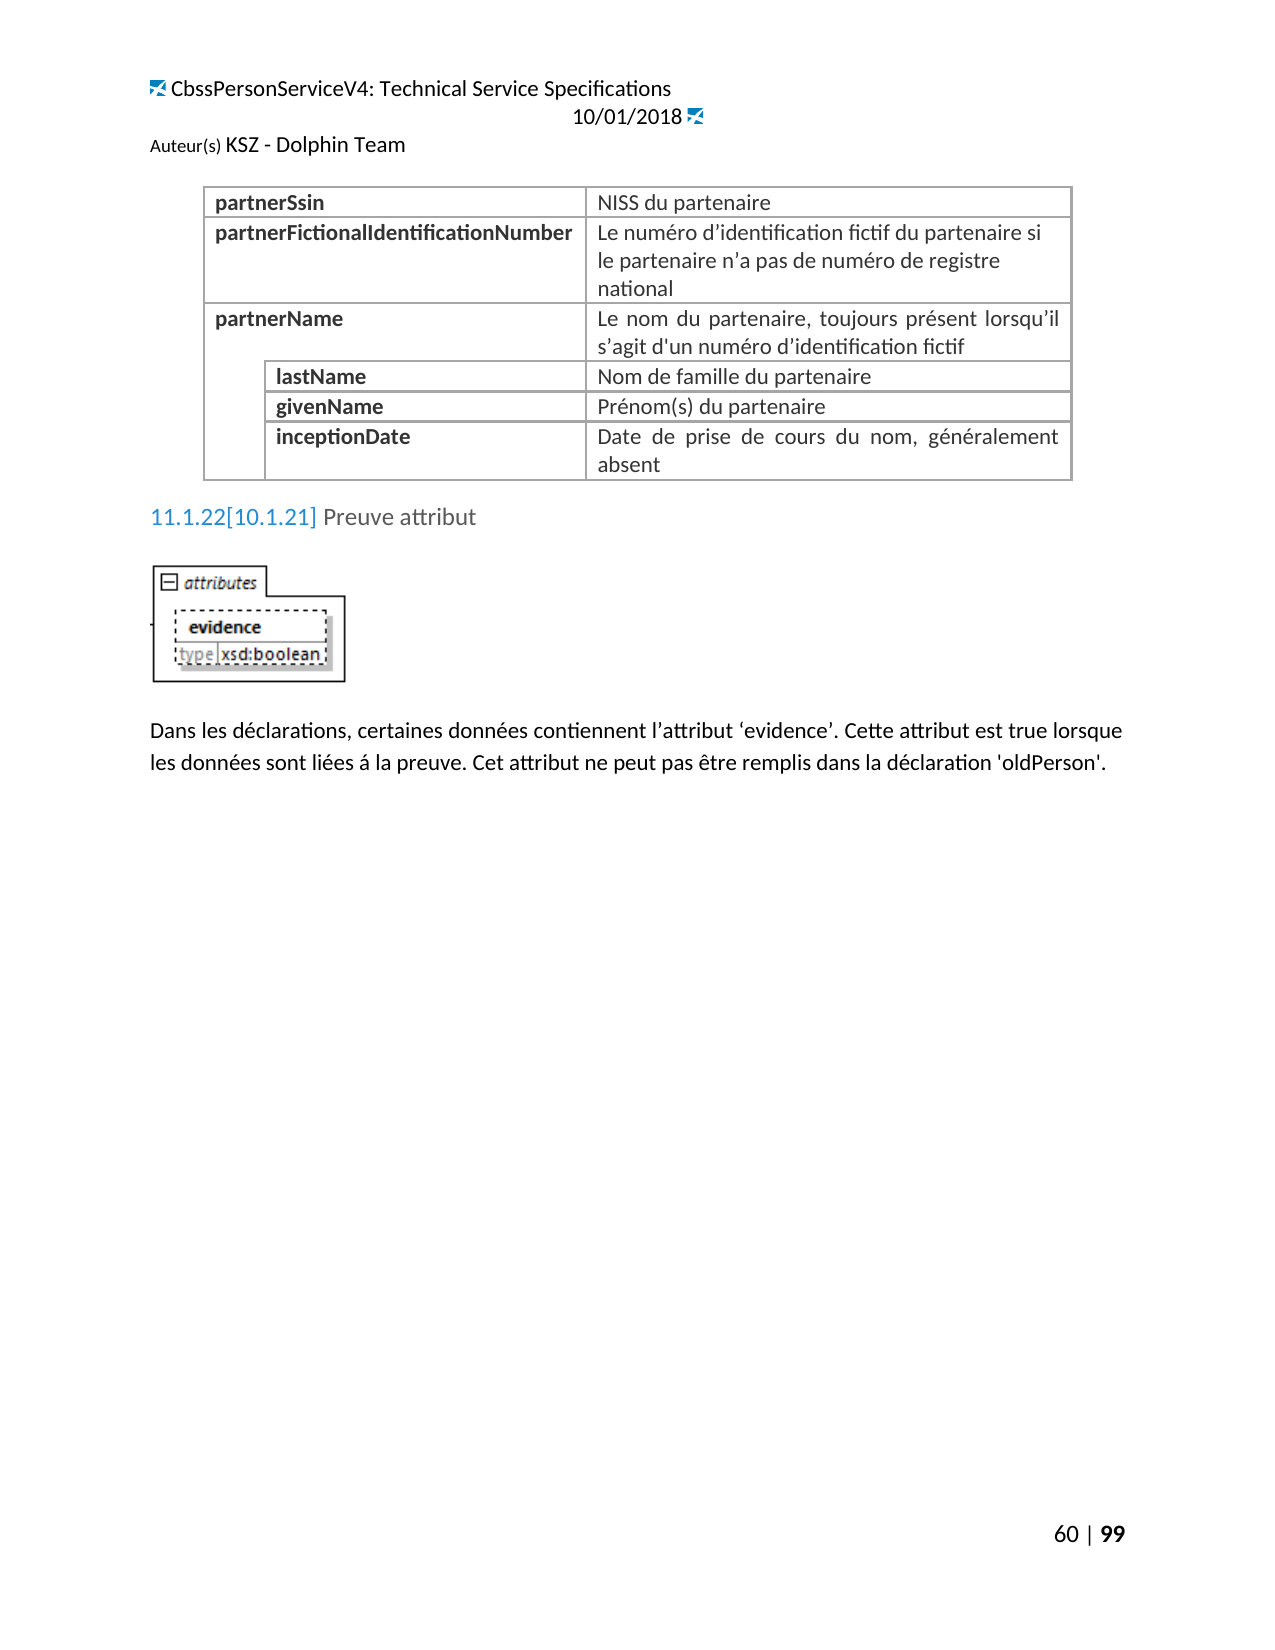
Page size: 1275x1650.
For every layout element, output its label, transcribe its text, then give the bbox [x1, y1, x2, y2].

table_cell lastName [266, 362, 585, 390]
picture [150, 85, 166, 96]
picture [687, 111, 704, 124]
table_cell Le nom du partenaire, toujours présent lorsqu’il s’agit d'un numéro d’identification fictif [587, 304, 1070, 360]
picture [150, 561, 352, 692]
table_cell Le numéro d’identification fictif du partenaire si le partenaire n’a pas de numéro de registre national [587, 218, 1070, 302]
table_cell [205, 360, 264, 478]
table_cell Nom de famille du partenaire [587, 362, 1070, 390]
table_cell givenName [266, 393, 585, 420]
table_cell partnerSsin [205, 188, 585, 216]
table_cell partnerName [205, 304, 585, 360]
table_cell Date de prise de cours du nom, généralement absent [587, 423, 1070, 478]
table_cell inceptionDate [266, 423, 585, 478]
table_cell Prénom(s) du partenaire [587, 393, 1070, 420]
text Dans les déclarations, certaines données contiennent l’attribut ‘evidence’. Cette attribut est true lorsque les données sont liées á la preuve. Cet attribut ne peut pas être remplis dans la déclaration 'oldPerson'. [150, 716, 1125, 776]
subtitle Preuve attribut [150, 501, 1125, 532]
table_cell partnerFictionalIdentificationNumber [205, 218, 585, 302]
table_cell NISS du partenaire [587, 188, 1070, 216]
